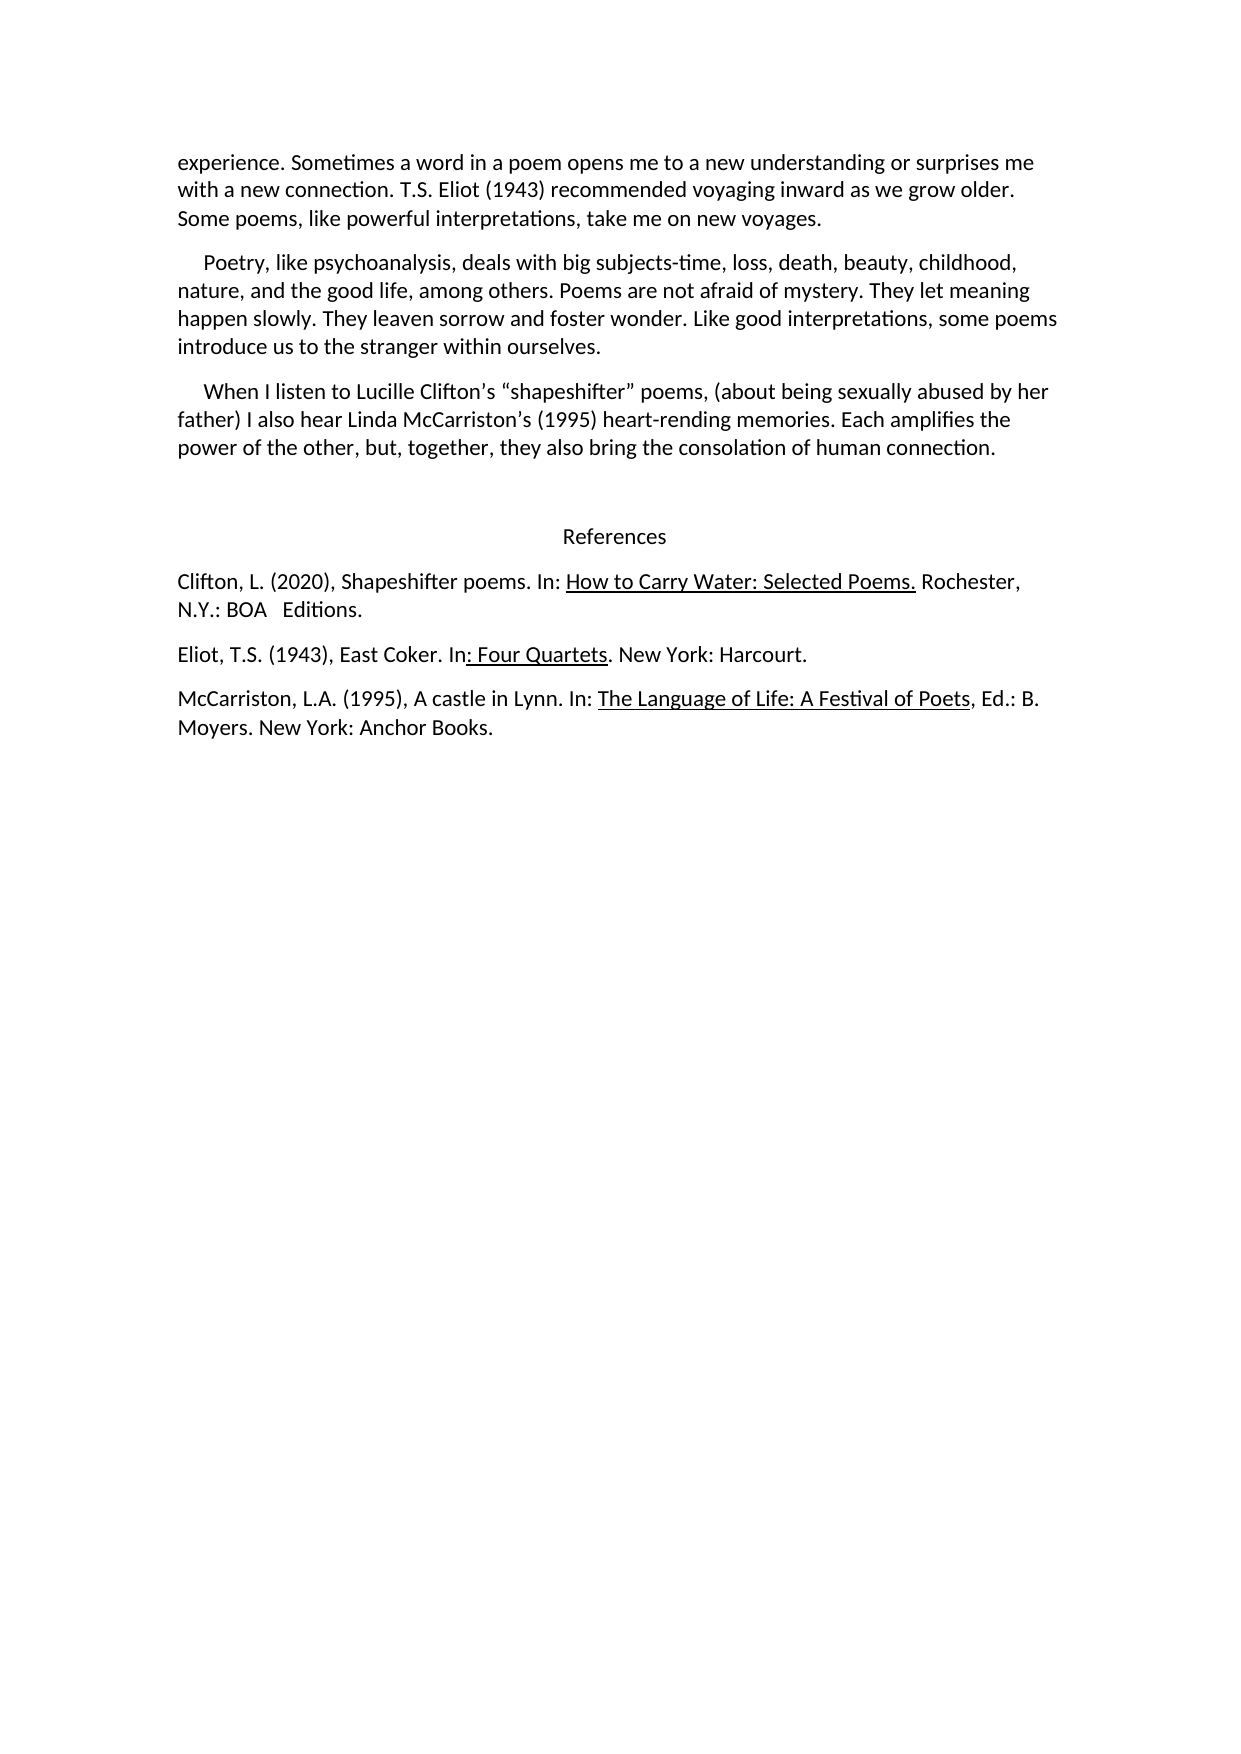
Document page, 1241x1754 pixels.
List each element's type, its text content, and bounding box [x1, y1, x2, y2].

text Poetry, like psychoanalysis, deals with big subjects-time, loss, death, beauty, childhood, nature, and the good life, among others. Poems are not afraid of mystery. They let meaning happen slowly. They leaven sorrow and foster wonder. Like good interpretations, some poems introduce us to the stranger within ourselves. [177, 248, 1063, 360]
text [177, 148, 1063, 232]
text Eliot, T.S. (1943), East Coker. In: Four Quartets. New York: Harcourt. [177, 640, 1063, 668]
text References [177, 522, 1063, 551]
text When I listen to Lucille Clifton’s “shapeshifter” poems, (about being sexually abused by her father) I also hear Linda McCarriston’s (1995) heart-rending memories. Each amplifies the power of the other, but, together, they also bring the consolation of human connection. [177, 377, 1063, 461]
text Clifton, L. (2020), Shapeshifter poems. In: How to Carry Water: Selected Poems. Rochester, N.Y.: BOA Editions. [177, 567, 1063, 623]
text McCarriston, L.A. (1995), A castle in Lynn. In: The Language of Life: A Festival of Poets, Ed.: B. Moyers. New York: Anchor Books. [177, 684, 1063, 741]
